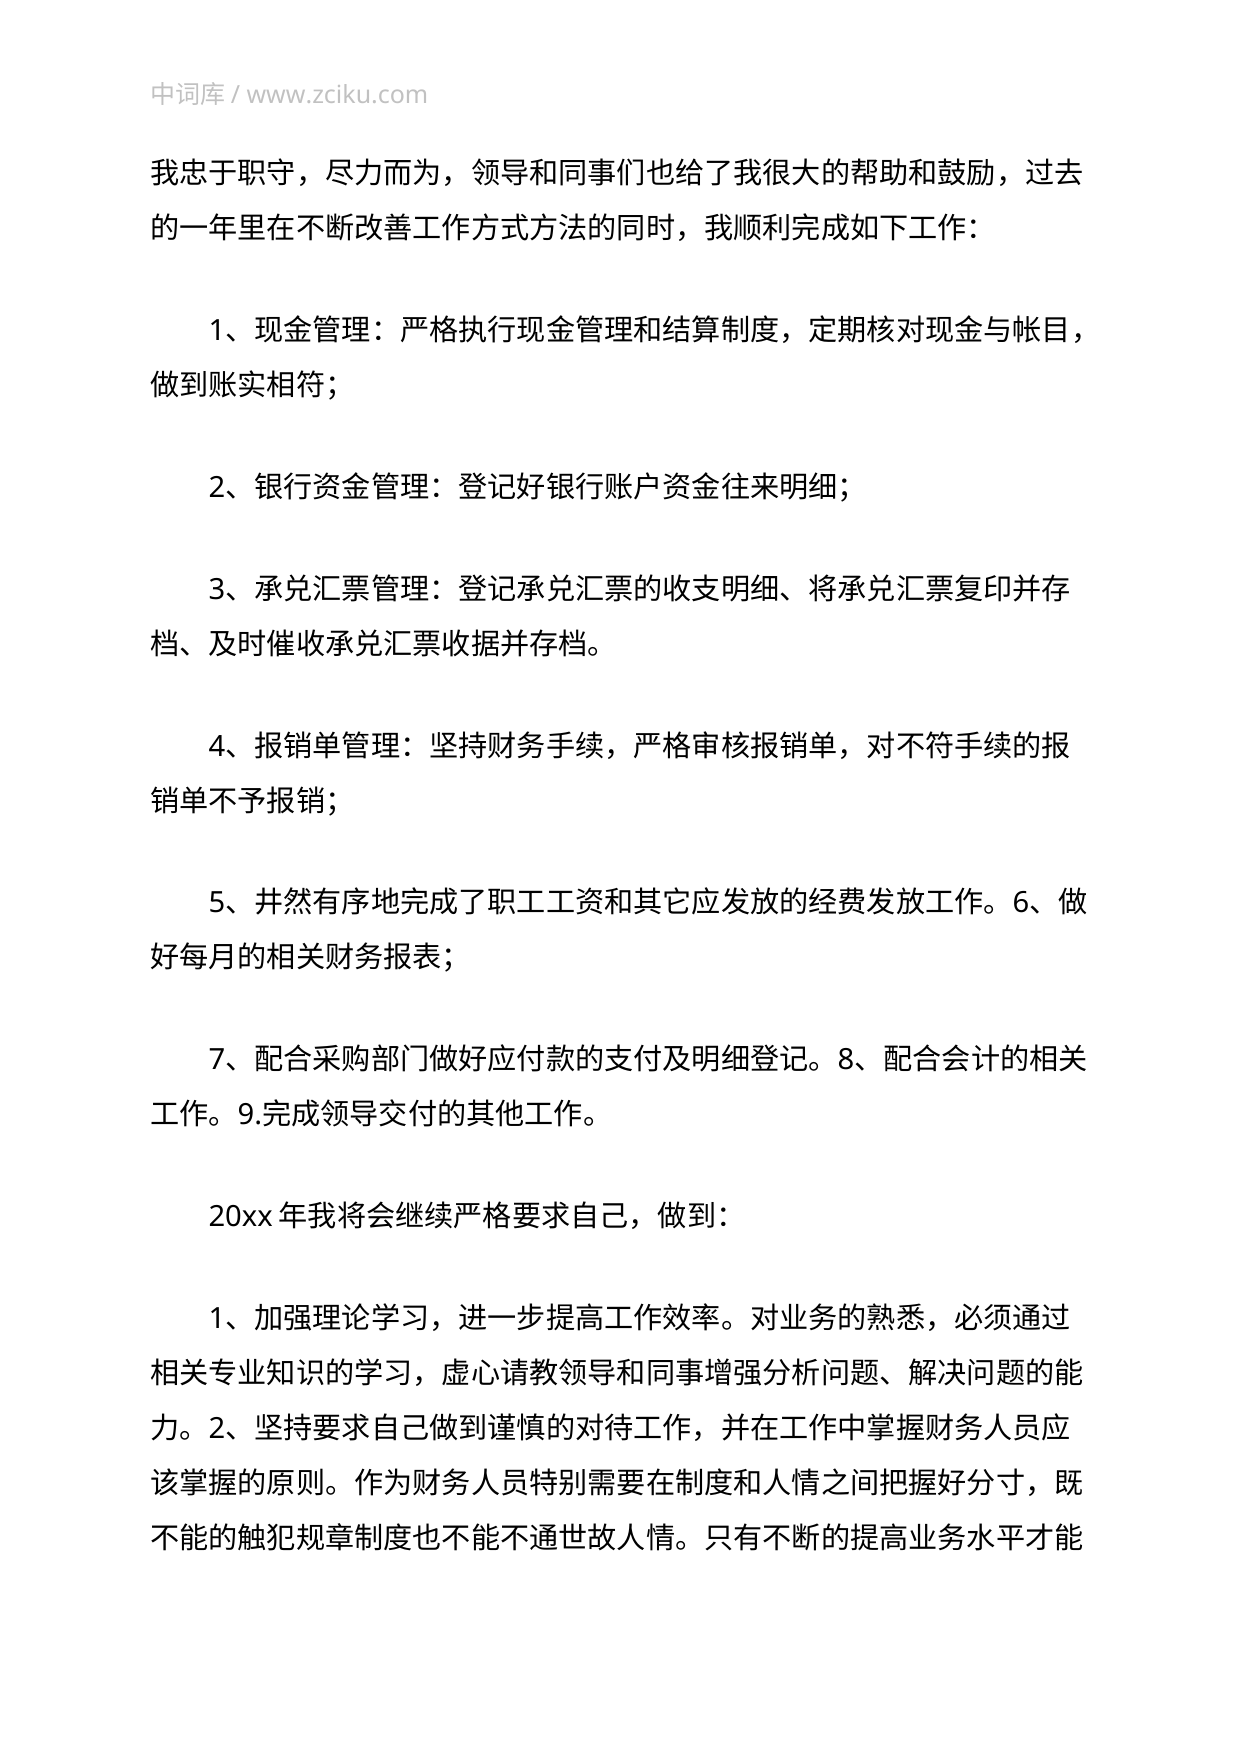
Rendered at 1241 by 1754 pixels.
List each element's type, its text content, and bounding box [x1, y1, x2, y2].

text 7、配合采购部门做好应付款的支付及明细登记。8、配合会计的相关工作。9.完成领导交付的其他工作。 [150, 1036, 1090, 1133]
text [150, 1295, 1090, 1557]
text 20xx年我将会继续严格要求自己，做到： [150, 1193, 1090, 1235]
text 2、银行资金管理：登记好银行账户资金往来明细； [150, 463, 1090, 506]
text 1、现金管理：严格执行现金管理和结算制度，定期核对现金与帐目，做到账实相符； [150, 307, 1090, 404]
text 5、井然有序地完成了职工工资和其它应发放的经费发放工作。6、做好每月的相关财务报表； [150, 879, 1090, 976]
text 4、报销单管理：坚持财务手续，严格审核报销单，对不符手续的报销单不予报销； [150, 722, 1090, 819]
text 3、承兑汇票管理：登记承兑汇票的收支明细、将承兑汇票复印并存档、及时催收承兑汇票收据并存档。 [150, 565, 1090, 663]
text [150, 150, 1090, 247]
